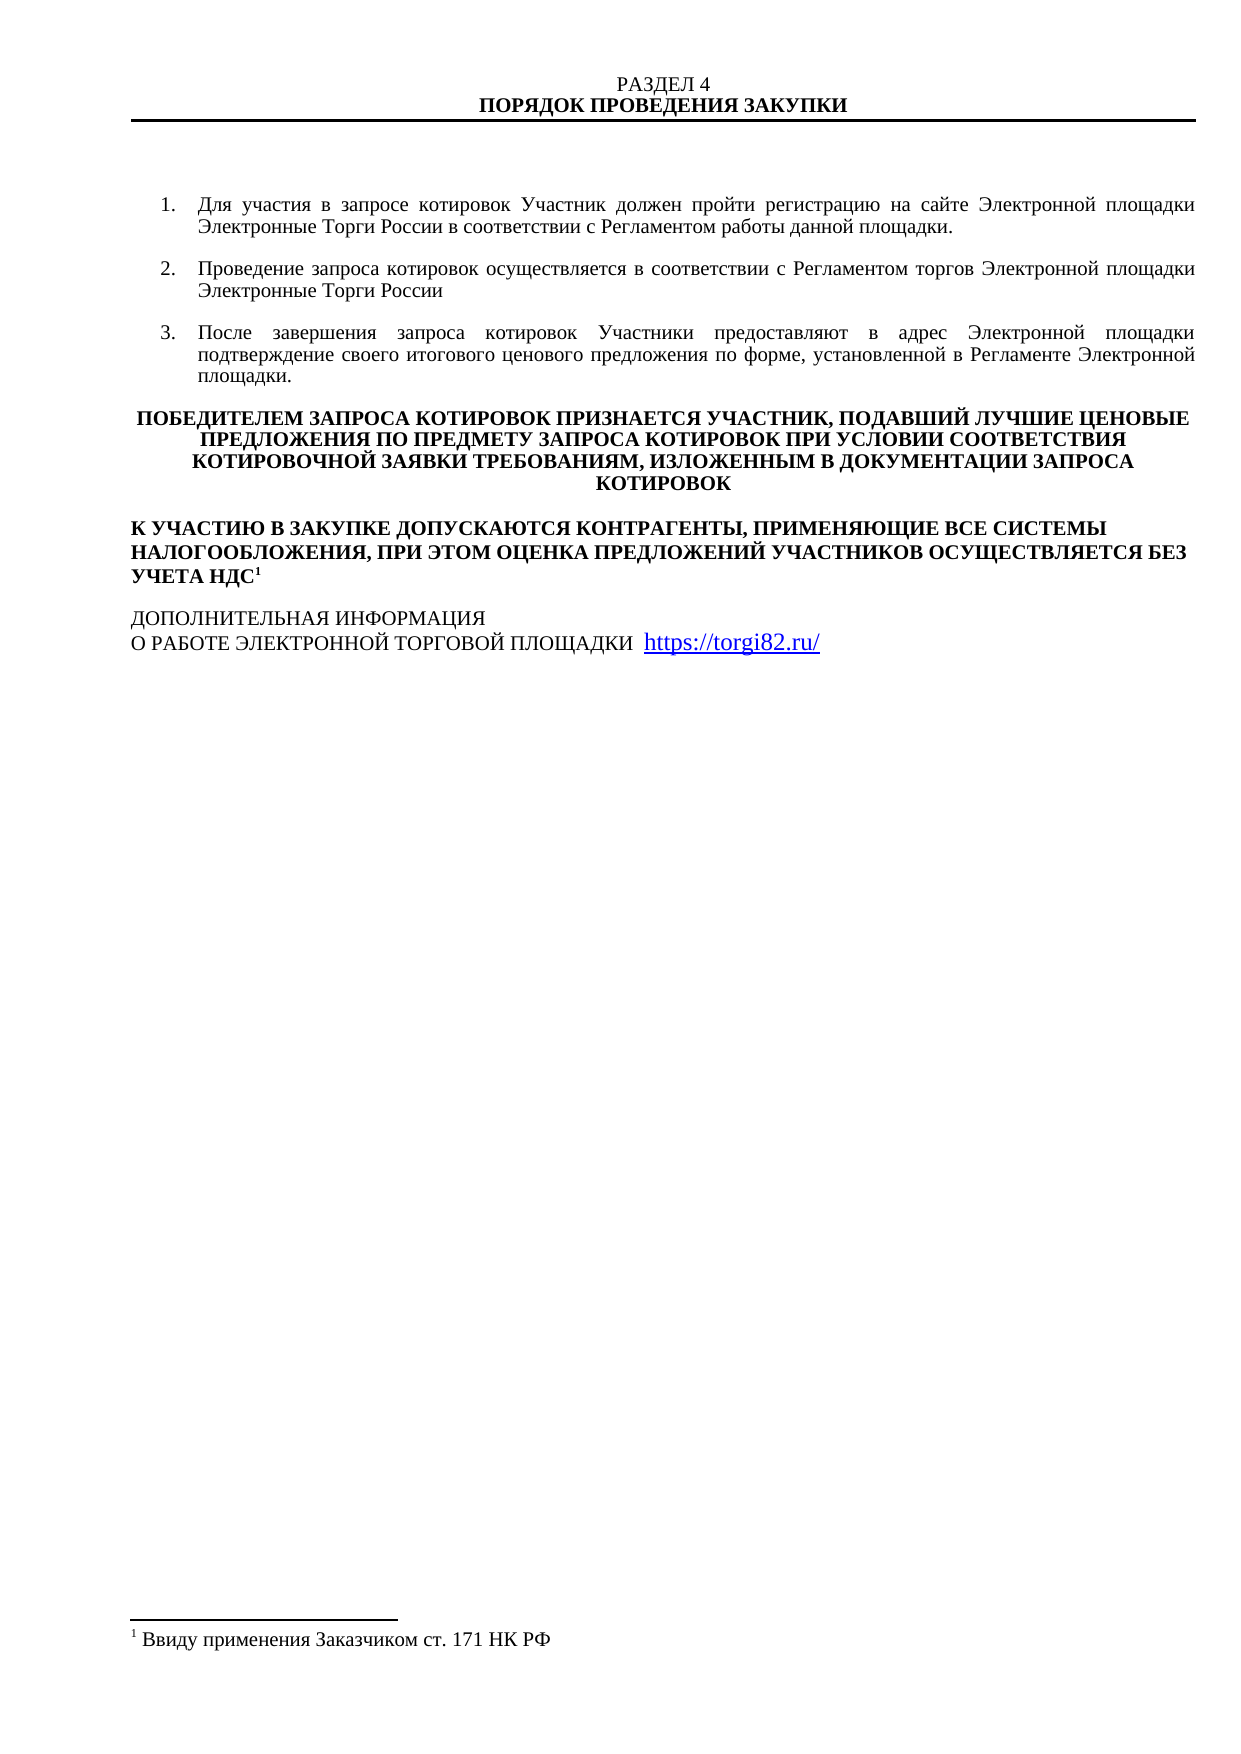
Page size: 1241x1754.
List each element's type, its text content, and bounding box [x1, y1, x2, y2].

subtitle ПОРЯДОК ПРОВЕДЕНИЯ ЗАКУПКИ [131, 95, 1196, 119]
text ДОПОЛНИТЕЛЬНАЯ ИНФОРМАЦИЯ О РАБОТЕ ЭЛЕКТРОННОЙ ТОРГОВОЙ ПЛОЩАДКИ https://torgi82.ru/ [131, 609, 1196, 656]
list Для участия в запросе котировок Участник должен пройти регистрацию на сайте Электронной площадки Электронные Торги России в соответствии с Регламентом работы данной площадки. [160, 194, 1196, 238]
list Проведение запроса котировок осуществляется в соответствии с Регламентом торгов Электронной площадки Электронные Торги России [160, 258, 1196, 302]
list После завершения запроса котировок Участники предоставляют в адрес Электронной площадки подтверждение своего итогового ценового предложения по форме, установленной в Регламенте Электронной площадки. [160, 322, 1196, 387]
text ПОБЕДИТЕЛЕМ ЗАПРОСА КОТИРОВОК ПРИЗНАЕТСЯ УЧАСТНИК, ПОДАВШИЙ ЛУЧШИЕ ЦЕНОВЫЕ ПРЕДЛОЖЕНИЯ ПО ПРЕДМЕТУ ЗАПРОСА КОТИРОВОК ПРИ УСЛОВИИ СООТВЕТСТВИЯ КОТИРОВОЧНОЙ ЗАЯВКИ ТРЕБОВАНИЯМ, ИЗЛОЖЕННЫМ В ДОКУМЕНТАЦИИ ЗАПРОСА КОТИРОВОК [131, 408, 1196, 495]
text К УЧАСТИЮ В ЗАКУПКЕ ДОПУСКАЮТСЯ КОНТРАГЕНТЫ, ПРИМЕНЯЮЩИЕ ВСЕ СИСТЕМЫ НАЛОГООБЛОЖЕНИЯ, ПРИ ЭТОМ ОЦЕНКА ПРЕДЛОЖЕНИЙ УЧАСТНИКОВ ОСУЩЕСТВЛЯЕТСЯ БЕЗ УЧЕТА НДС [131, 516, 1196, 588]
text РАЗДЕЛ 4 [131, 74, 1196, 95]
